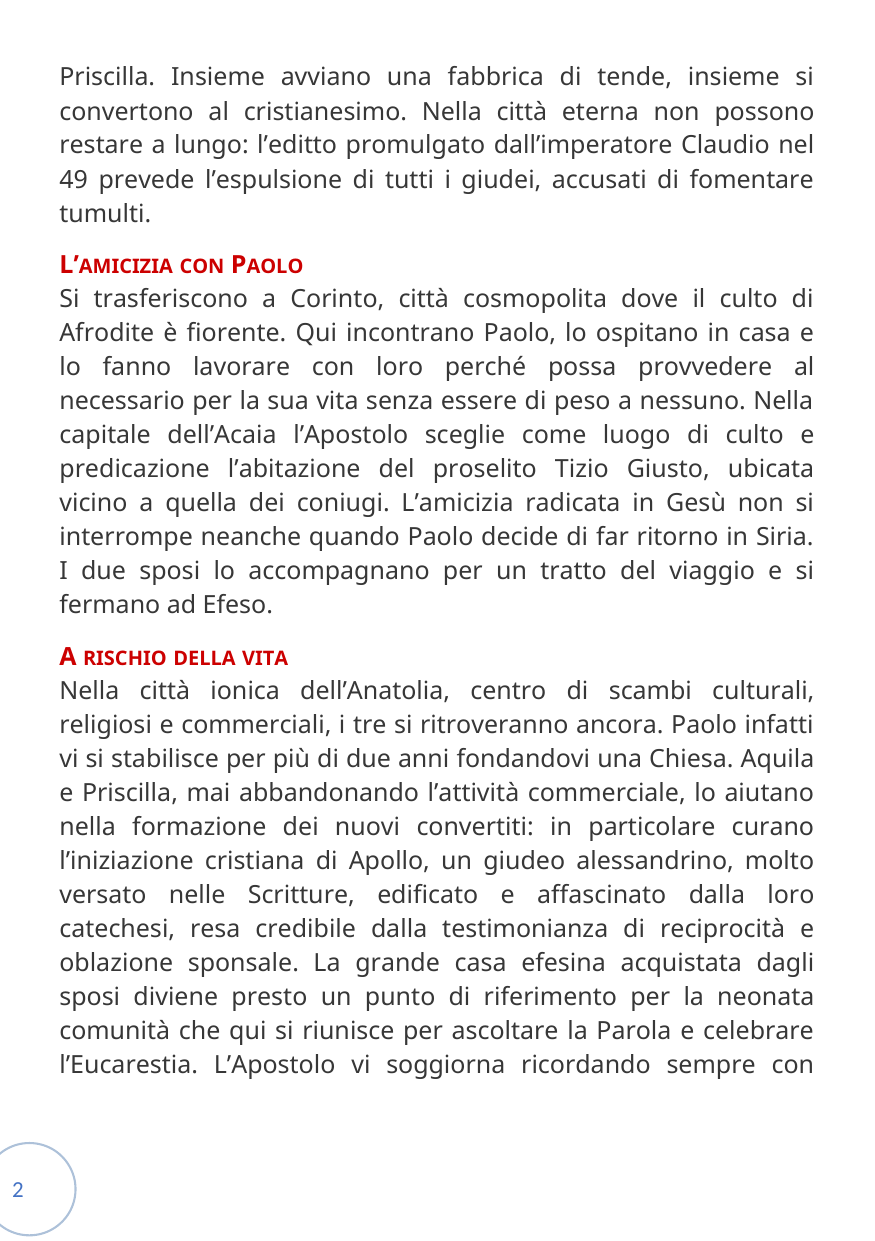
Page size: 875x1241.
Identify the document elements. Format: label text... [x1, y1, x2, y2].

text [59, 59, 815, 229]
text Si trasferiscono a Corinto, città cosmopolita dove il culto di Afrodite è fiorente. Qui incontrano Paolo, lo ospitano in casa e lo fanno lavorare con loro perché possa provvedere al necessario per la sua vita senza essere di peso a nessuno. Nella capitale dell’Acaia l’Apostolo sceglie come luogo di culto e predicazione l’abitazione del proselito Tizio Giusto, ubicata vicino a quella dei coniugi. L’amicizia radicata in Gesù non si interrompe neanche quando Paolo decide di far ritorno in Siria. I due sposi lo accompagnano per un tratto del viaggio e si fermano ad Efeso. [59, 281, 815, 621]
text L’amicizia con Paolo [59, 246, 815, 281]
text A rischio della vita [59, 638, 815, 672]
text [59, 672, 815, 1081]
